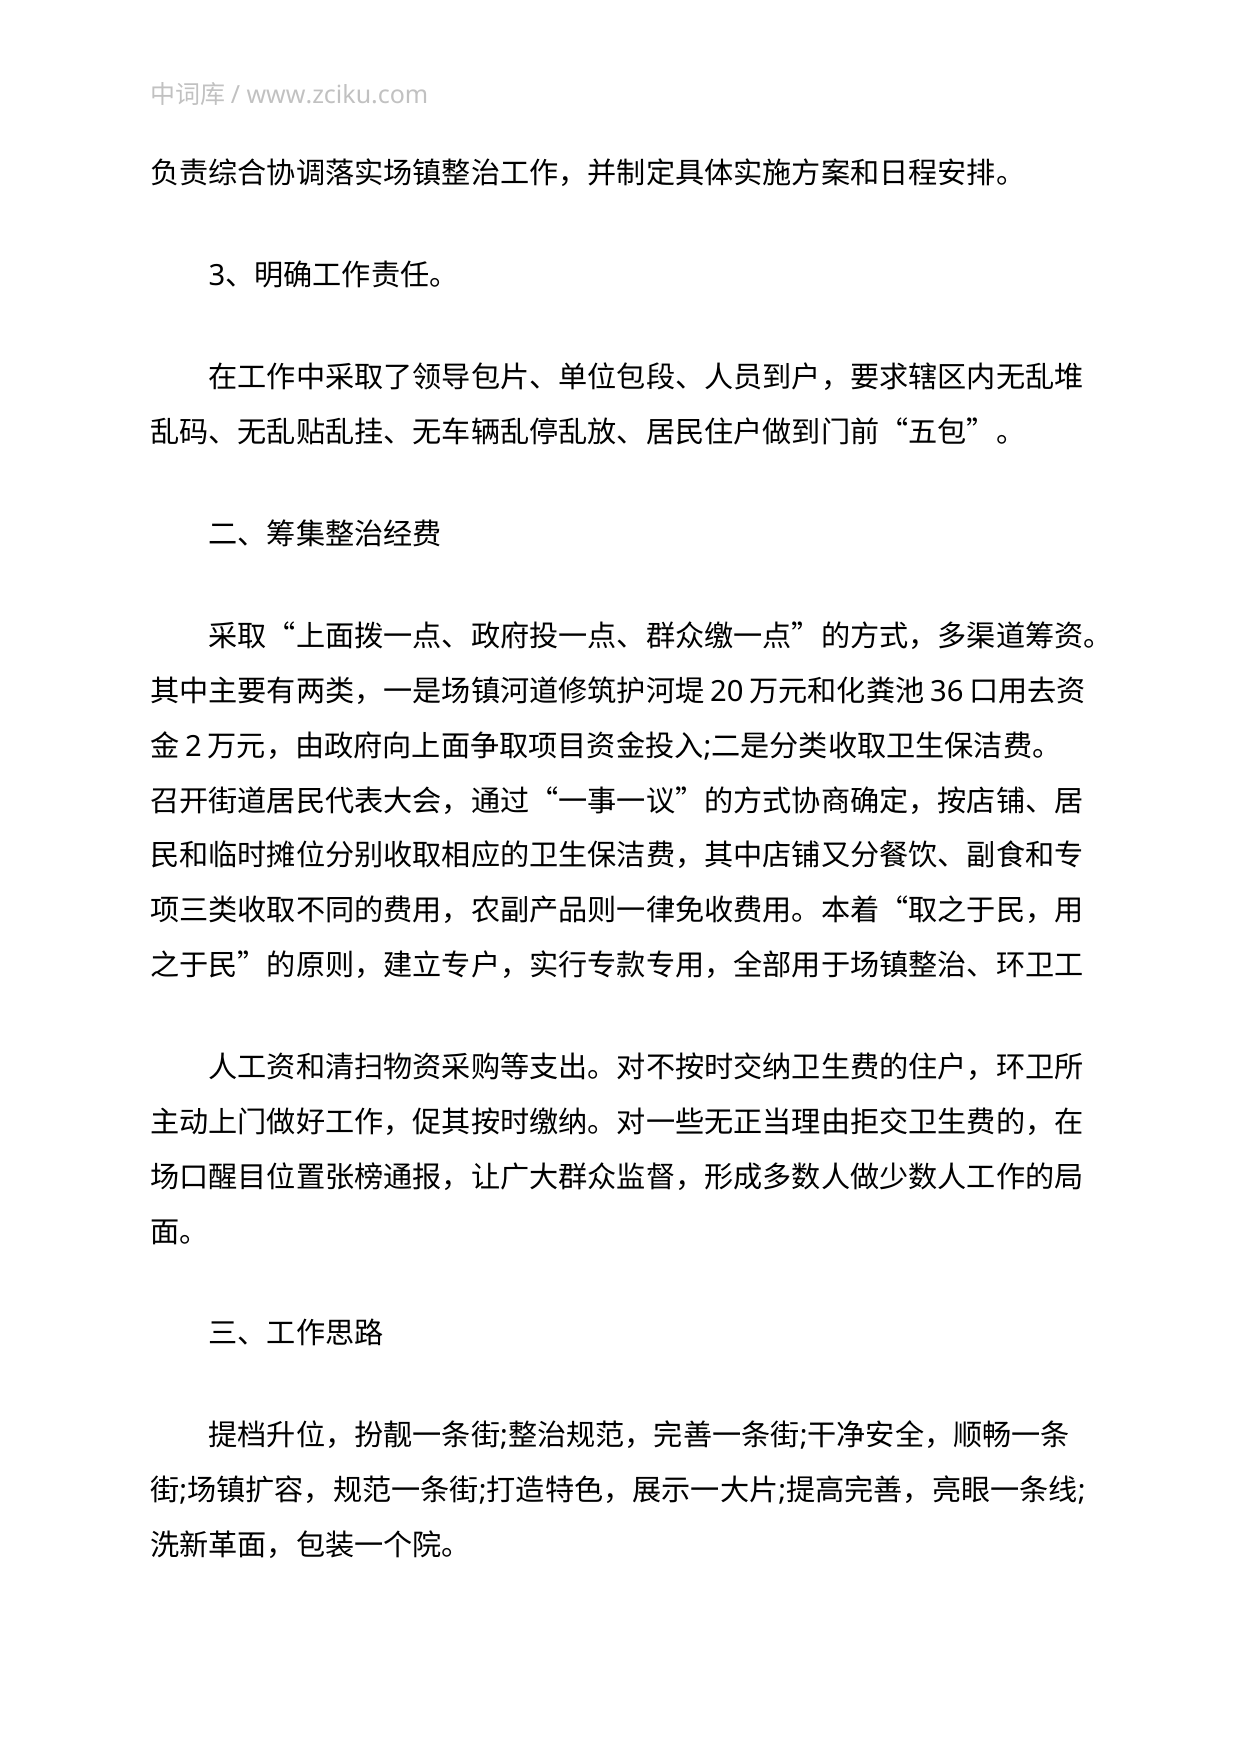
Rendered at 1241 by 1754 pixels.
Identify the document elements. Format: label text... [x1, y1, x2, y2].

text 人工资和清扫物资采购等支出。对不按时交纳卫生费的住户，环卫所主动上门做好工作，促其按时缴纳。对一些无正当理由拒交卫生费的，在场口醒目位置张榜通报，让广大群众监督，形成多数人做少数人工作的局面。 [150, 1043, 1090, 1251]
text 在工作中采取了领导包片、单位包段、人员到户，要求辖区内无乱堆乱码、无乱贴乱挂、无车辆乱停乱放、居民住户做到门前“五包”。 [150, 354, 1090, 451]
text 二、筹集整治经费 [150, 510, 1090, 553]
text 提档升位，扮靓一条街;整治规范，完善一条街;干净安全，顺畅一条街;场镇扩容，规范一条街;打造特色，展示一大片;提高完善，亮眼一条线;洗新革面，包装一个院。 [150, 1412, 1090, 1564]
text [150, 150, 1090, 192]
text 3、明确工作责任。 [150, 252, 1090, 294]
text 采取“上面拨一点、政府投一点、群众缴一点”的方式，多渠道筹资。其中主要有两类，一是场镇河道修筑护河堤20万元和化粪池36口用去资金2万元，由政府向上面争取项目资金投入;二是分类收取卫生保洁费。召开街道居民代表大会，通过“一事一议”的方式协商确定，按店铺、居民和临时摊位分别收取相应的卫生保洁费，其中店铺又分餐饮、副食和专项三类收取不同的费用，农副产品则一律免收费用。本着“取之于民，用之于民”的原则，建立专户，实行专款专用，全部用于场镇整治、环卫工 [150, 612, 1090, 984]
text 三、工作思路 [150, 1310, 1090, 1352]
